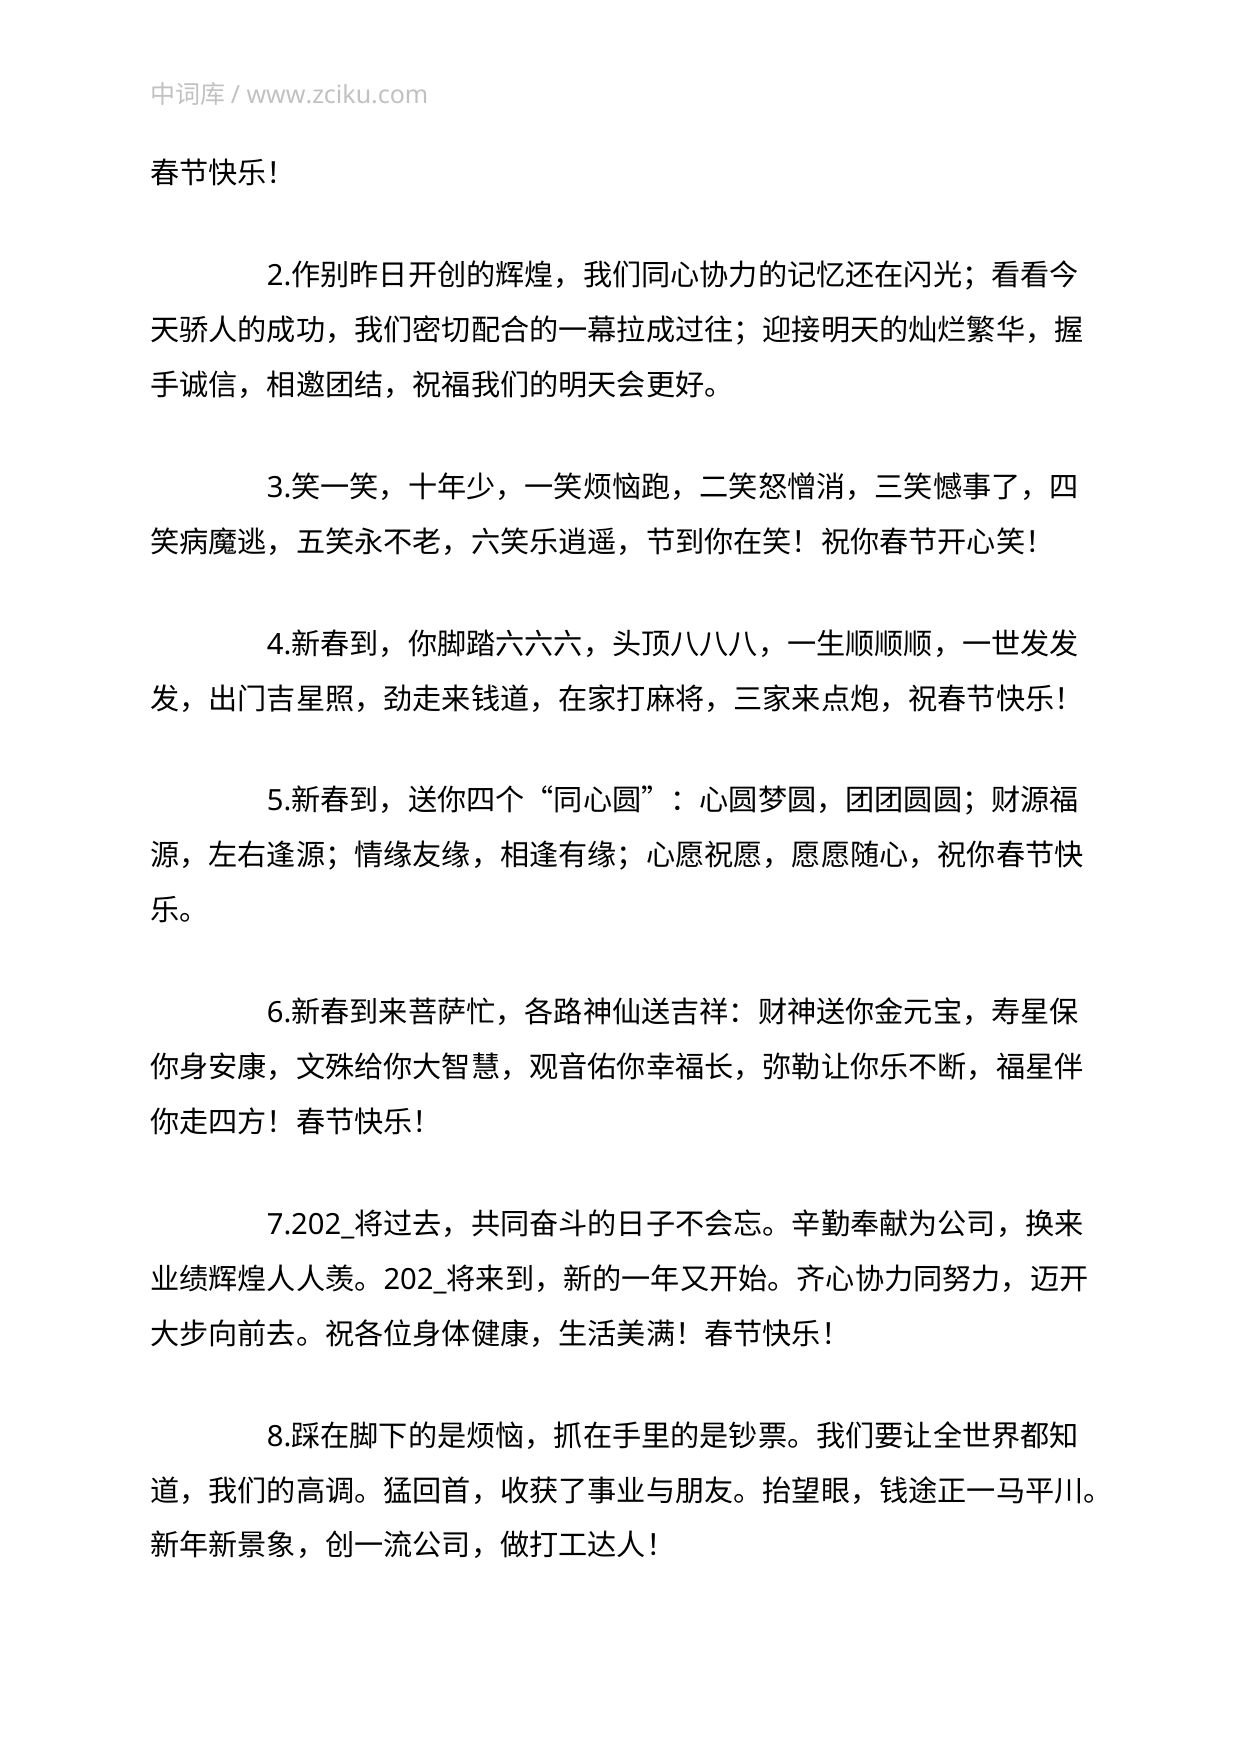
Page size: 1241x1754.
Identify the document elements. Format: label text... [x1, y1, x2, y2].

text 5.新春到，送你四个“同心圆”：心圆梦圆，团团圆圆；财源福源，左右逢源；情缘友缘，相逢有缘；心愿祝愿，愿愿随心，祝你春节快乐。 [150, 777, 1090, 929]
text 6.新春到来菩萨忙，各路神仙送吉祥：财神送你金元宝，寿星保你身安康，文殊给你大智慧，观音佑你幸福长，弥勒让你乐不断，福星伴你走四方！春节快乐！ [150, 989, 1090, 1141]
text 4.新春到，你脚踏六六六，头顶八八八，一生顺顺顺，一世发发发，出门吉星照，劲走来钱道，在家打麻将，三家来点炮，祝春节快乐！ [150, 620, 1090, 717]
text 7.202_将过去，共同奋斗的日子不会忘。辛勤奉献为公司，换来业绩辉煌人人羡。202_将来到，新的一年又开始。齐心协力同努力，迈开大步向前去。祝各位身体健康，生活美满！春节快乐！ [150, 1200, 1090, 1353]
text 2.作别昨日开创的辉煌，我们同心协力的记忆还在闪光；看看今天骄人的成功，我们密切配合的一幕拉成过往；迎接明天的灿烂繁华，握手诚信，相邀团结，祝福我们的明天会更好。 [150, 252, 1090, 404]
text 8.踩在脚下的是烦恼，抓在手里的是钞票。我们要让全世界都知道，我们的高调。猛回首，收获了事业与朋友。抬望眼，钱途正一马平川。新年新景象，创一流公司，做打工达人！ [150, 1412, 1090, 1564]
text 3.笑一笑，十年少，一笑烦恼跑，二笑怒憎消，三笑憾事了，四笑病魔逃，五笑永不老，六笑乐逍遥，节到你在笑！祝你春节开心笑！ [150, 463, 1090, 561]
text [150, 150, 1090, 192]
